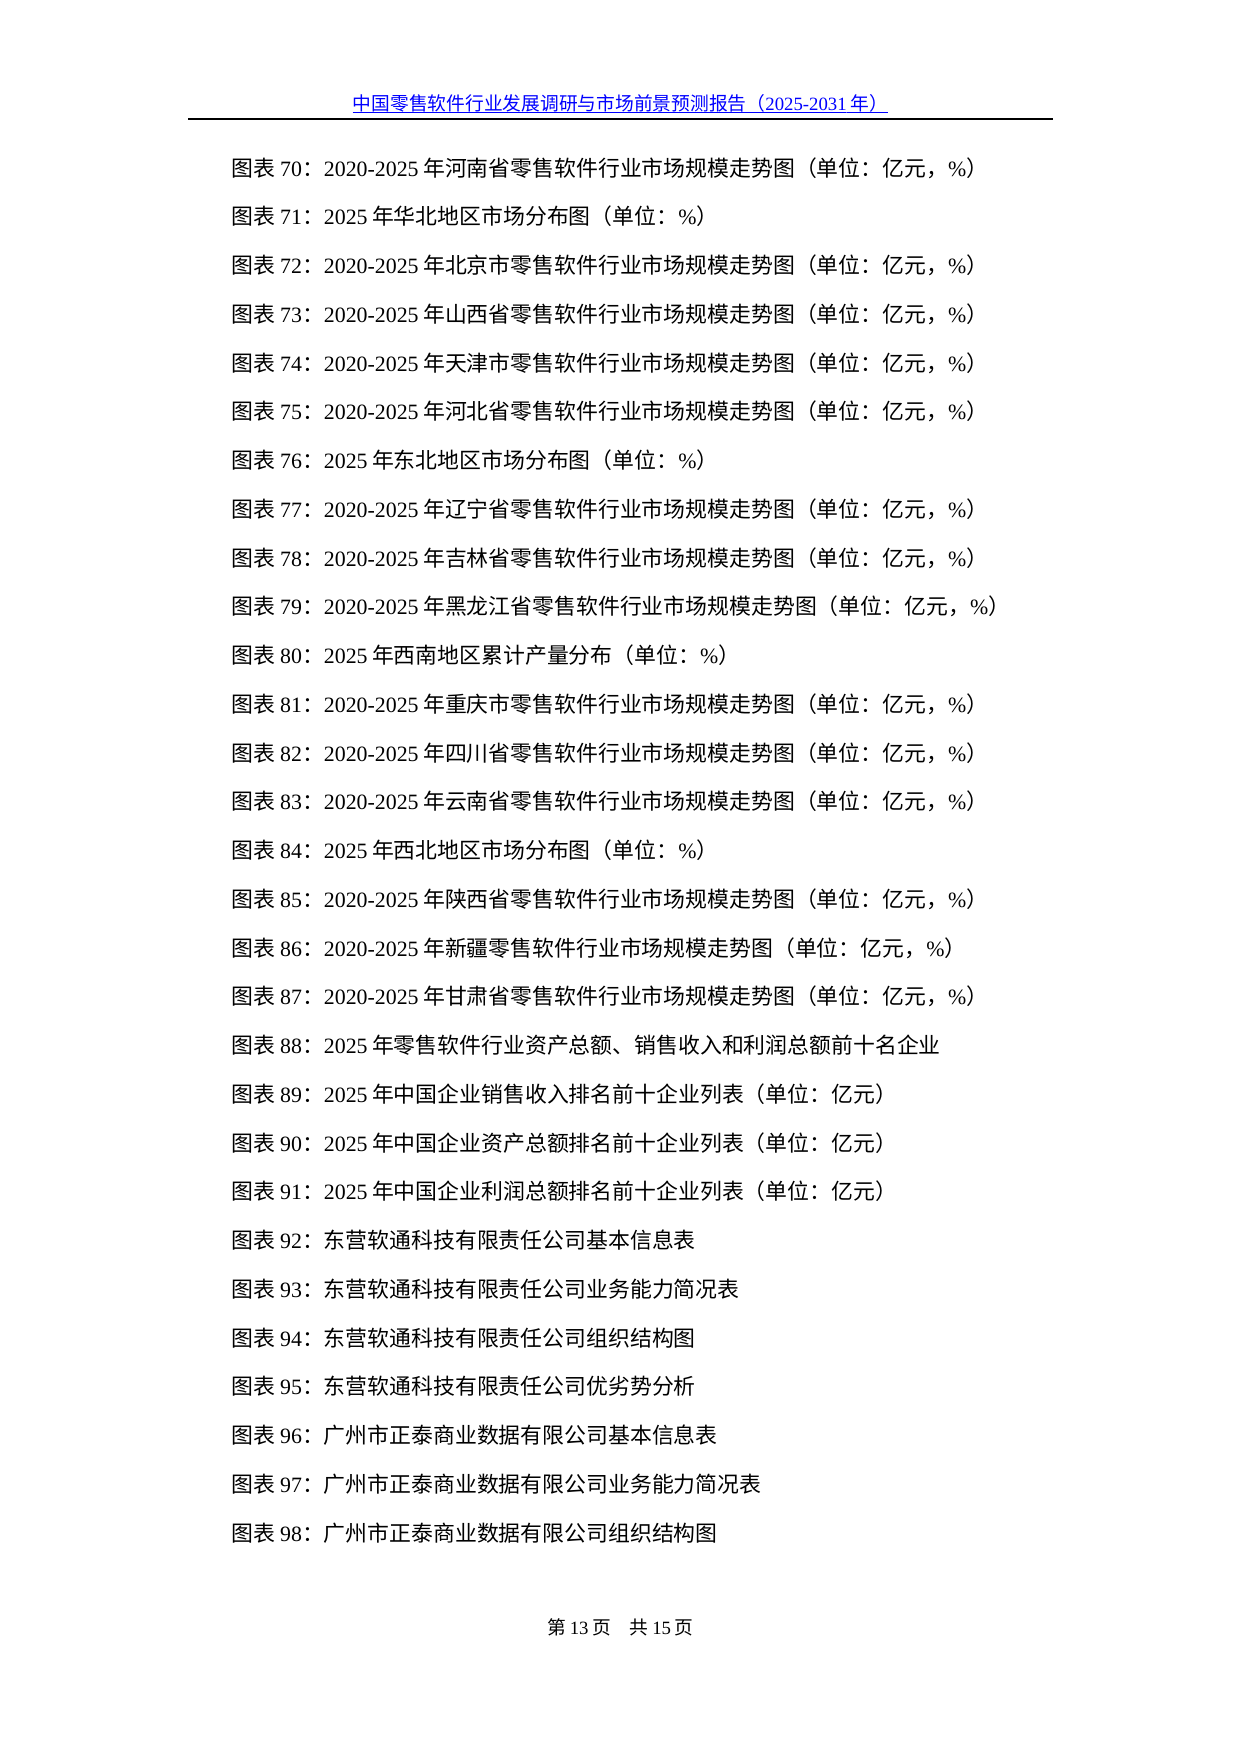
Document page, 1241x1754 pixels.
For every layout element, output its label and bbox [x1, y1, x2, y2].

text [187, 150, 1053, 1548]
